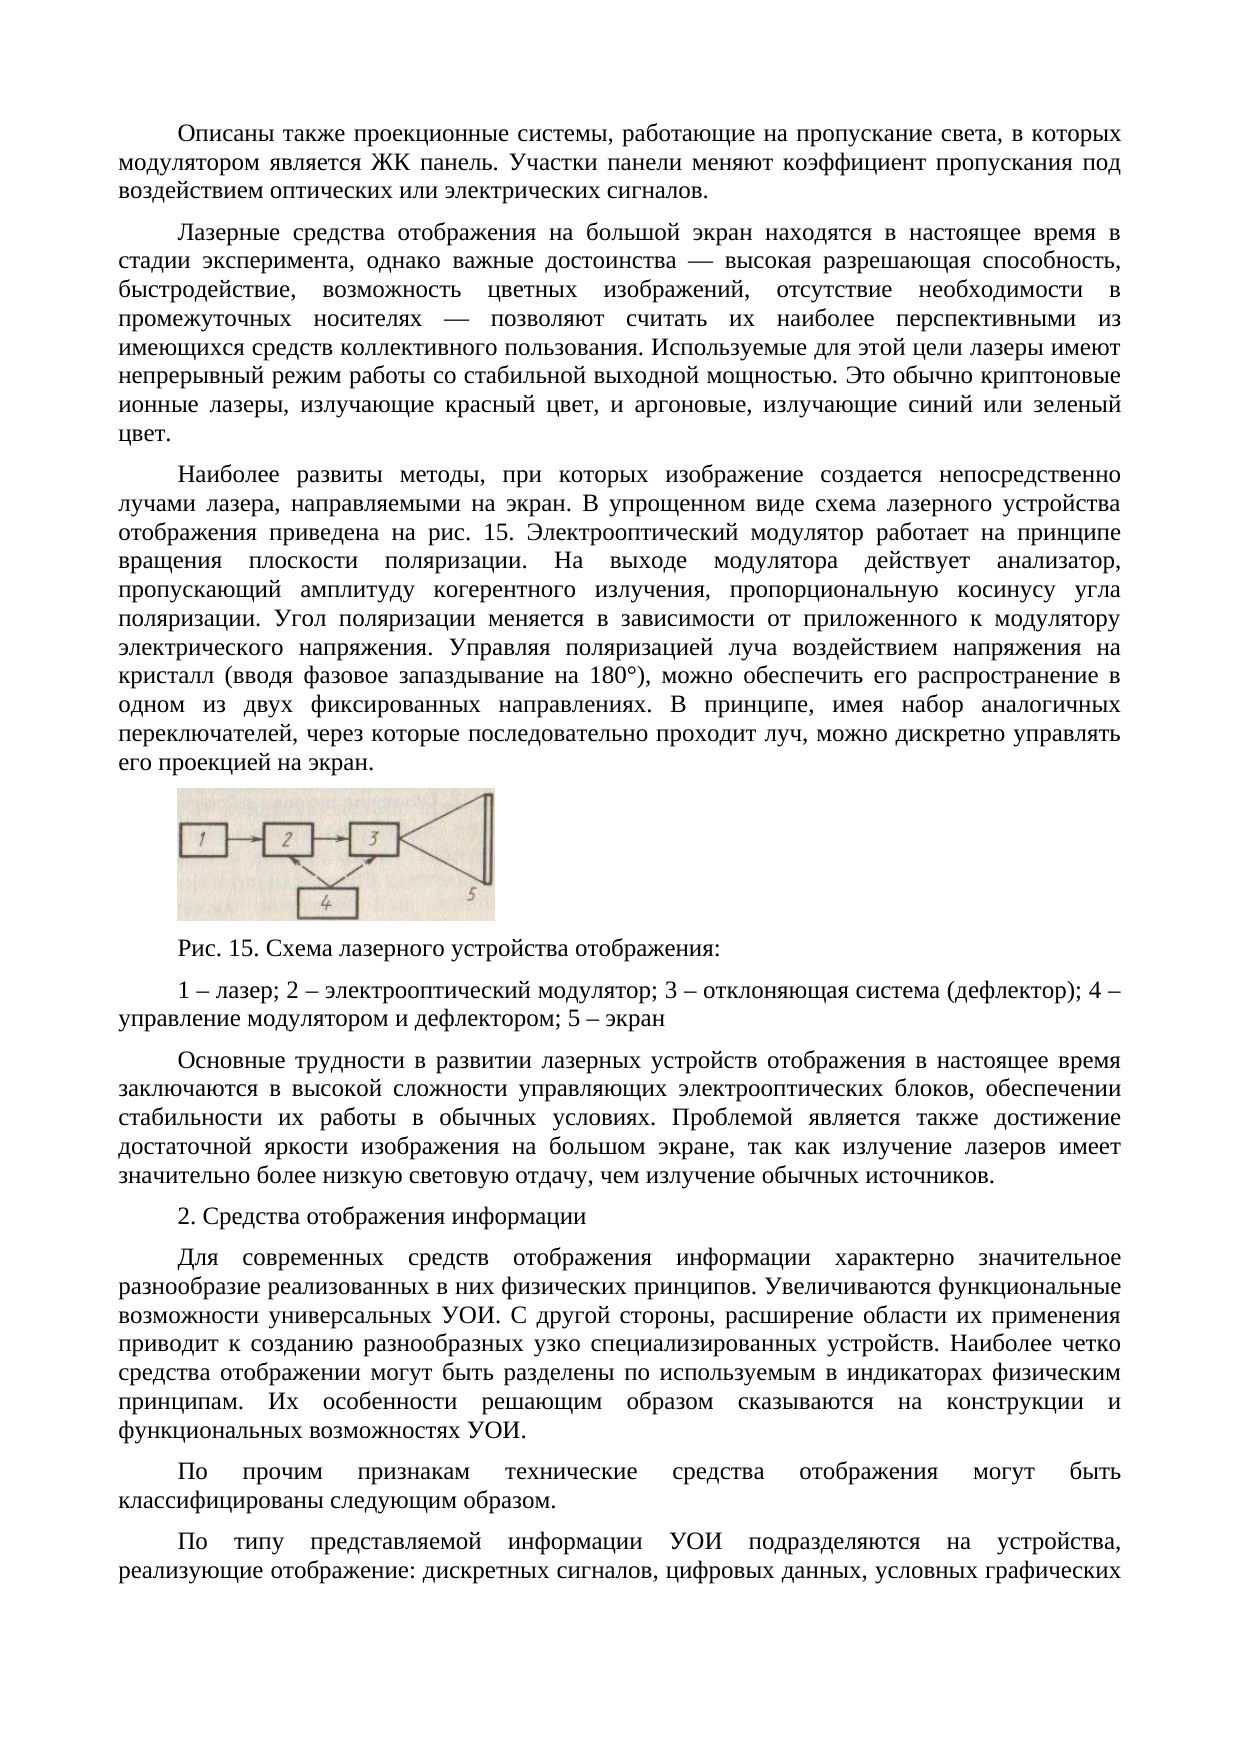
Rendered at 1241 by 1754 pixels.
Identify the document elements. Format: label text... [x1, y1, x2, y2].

text Лазерные средства отображения на большой экран находятся в настоящее время в стадии эксперимента, однако важные достоинства — высокая разрешающая способность, быстродействие, возможность цветных изображений, отсутствие необходимости в промежуточных носителях — позволяют считать их наиболее перспективными из имеющихся средств коллективного пользования. Используемые для этой цели лазеры имеют непрерывный режим работы со стабильной выходной мощностью. Это обычно криптоновые ионные лазеры, излучающие красный цвет, и аргоновые, излучающие синий или зеленый цвет. [118, 217, 1122, 447]
picture [177, 788, 495, 921]
text 1 – лазер; 2 – электрооптический модулятор; 3 – отклоняющая система (дефлектор); 4 – управление модулятором и дефлектором; 5 – экран [118, 975, 1122, 1032]
text Описаны также проекционные системы, работающие на пропускание света, в которых модулятором является ЖК панель. Участки панели меняют коэффициент пропускания под воздействием оптических или электрических сигналов. [118, 118, 1122, 204]
text Для современных средств отображения информации характерно значительное разнообразие реализованных в них физических принципов. Увеличиваются функциональные возможности универсальных УОИ. С другой стороны, расширение области их применения приводит к созданию разнообразных узко специализированных устройств. Наиболее четко средства отображении могут быть разделены по используемым в индикаторах физическим принципам. Их особенности решающим образом сказываются на конструкции и функциональных возможностях УОИ. [118, 1242, 1122, 1443]
text Рис. 15. Схема лазерного устройства отображения: [118, 933, 1122, 962]
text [118, 1526, 1122, 1583]
text Наиболее развиты методы, при которых изображение создается непосредственно лучами лазера, направляемыми на экран. В упрощенном виде схема лазерного устройства отображения приведена на рис. 15. Электрооптический модулятор работает на принципе вращения плоскости поляризации. На выходе модулятора действует анализатор, пропускающий амплитуду когерентного излучения, пропорциональную косинусу угла поляризации. Угол поляризации меняется в зависимости от приложенного к модулятору электрического напряжения. Управляя поляризацией луча воздействием напряжения на кристалл (вводя фазовое запаздывание на 180°), можно обеспечить его распространение в одном из двух фиксированных направлениях. В принципе, имея набор аналогичных переключателей, через которые последовательно проходит луч, можно дискретно управлять его проекцией на экран. [118, 459, 1122, 776]
text Основные трудности в развитии лазерных устройств отображения в настоящее время заключаются в высокой сложности управляющих электрооптических блоков, обеспечении стабильности их работы в обычных условиях. Проблемой является также достижение достаточной яркости изображения на большом экране, так как излучение лазеров имеет значительно более низкую световую отдачу, чем излучение обычных источников. [118, 1045, 1122, 1188]
text 2. Средства отображения информации [118, 1201, 1122, 1230]
text По прочим признакам технические средства отображения могут быть классифицированы следующим образом. [118, 1456, 1122, 1513]
